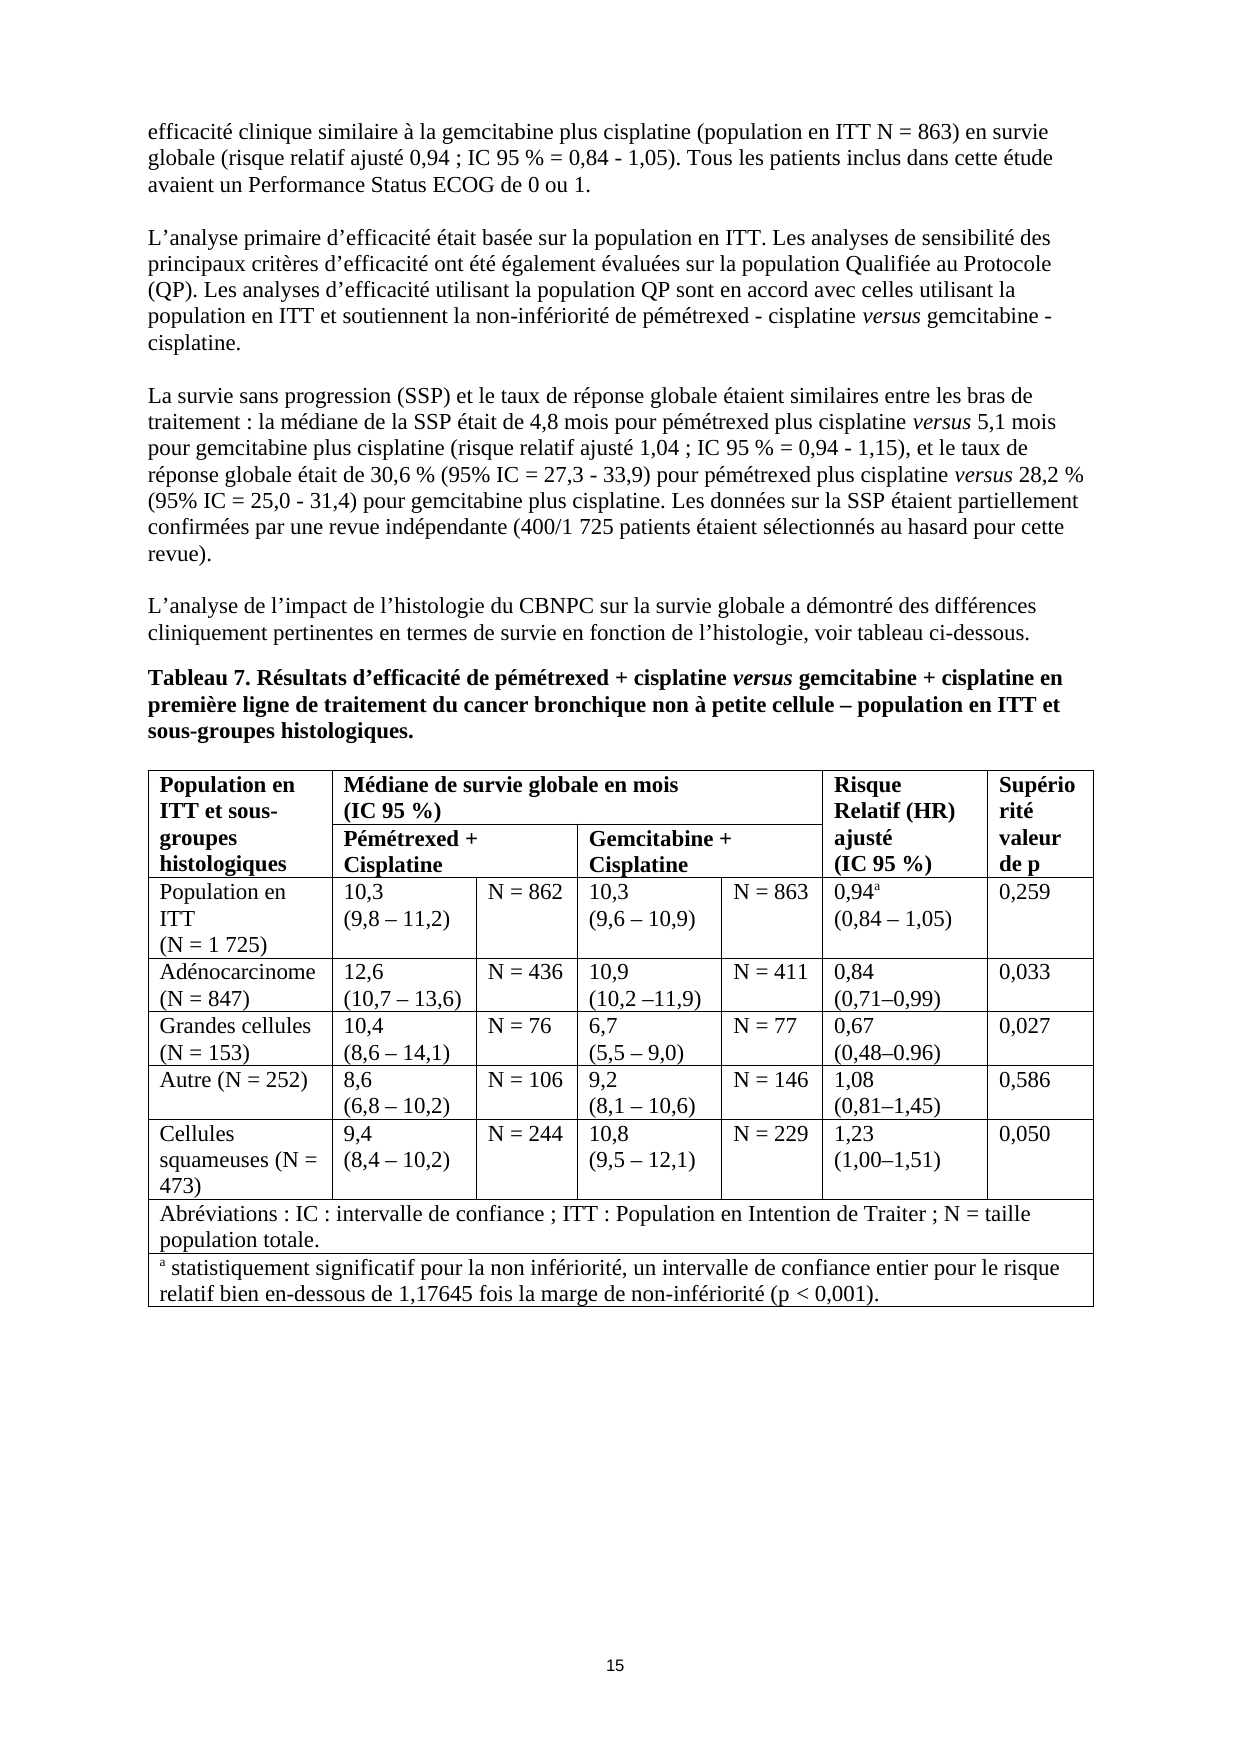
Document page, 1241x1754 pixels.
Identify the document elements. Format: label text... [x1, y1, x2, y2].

table_cell N = 76 [477, 1012, 577, 1065]
table_cell 6,7 (5,5 – 9,0) [578, 1012, 721, 1065]
table_cell N = 146 [722, 1066, 822, 1119]
table_cell 9,4 (8,4 – 10,2) [333, 1120, 476, 1199]
table_cell Gemcitabine + Cisplatine [578, 825, 822, 877]
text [148, 118, 1093, 197]
table_cell 1,08 (0,81–1,45) [823, 1066, 987, 1119]
table_header Population en ITT et sous-groupes histologiques [149, 771, 332, 877]
table_cell Cellules squameuses (N = 473) [149, 1120, 332, 1199]
table_cell N = 863 [722, 878, 822, 957]
table_cell 0,94a (0,84 – 1,05) [823, 878, 987, 957]
table_header Supériorité valeur de p [988, 771, 1093, 877]
table_cell 1,23 (1,00–1,51) [823, 1120, 987, 1199]
table_cell Abréviations : IC : intervalle de confiance ; ITT : Population en Intention de Traiter ; N = taille population totale. [149, 1200, 1093, 1252]
table_cell 0,027 [988, 1012, 1093, 1065]
table_cell N = 436 [477, 959, 577, 1011]
table_cell N = 244 [477, 1120, 577, 1199]
table_cell 0,84 (0,71–0,99) [823, 959, 987, 1011]
table_cell 0,67 (0,48–0.96) [823, 1012, 987, 1065]
table_cell 9,2 (8,1 – 10,6) [578, 1066, 721, 1119]
table_cell 0,050 [988, 1120, 1093, 1199]
table_cell Grandes cellules (N = 153) [149, 1012, 332, 1065]
table_cell Population en ITT (N = 1 725) [149, 878, 332, 957]
text La survie sans progression (SSP) et le taux de réponse globale étaient similaires entre les bras de traitement : la médiane de la SSP était de 4,8 mois pour pémétrexed plus cisplatine versus 5,1 mois pour gemcitabine plus cisplatine (risque relatif ajusté 1,04 ; IC 95 % = 0,94 - 1,15), et le taux de réponse globale était de 30,6 % (95% IC = 27,3 - 33,9) pour pémétrexed plus cisplatine versus 28,2 % (95% IC = 25,0 - 31,4) pour gemcitabine plus cisplatine. Les données sur la SSP étaient partiellement confirmées par une revue indépendante (400/1 725 patients étaient sélectionnés au hasard pour cette revue). [148, 382, 1093, 566]
table_cell 0,586 [988, 1066, 1093, 1119]
table_cell N = 106 [477, 1066, 577, 1119]
table_cell a statistiquement significatif pour la non infériorité, un intervalle de confiance entier pour le risque relatif bien en-dessous de 1,17645 fois la marge de non-infériorité (p < 0,001). [149, 1254, 1093, 1306]
table_cell Adénocarcinome (N = 847) [149, 959, 332, 1011]
table_cell 10,3 (9,6 – 10,9) [578, 878, 721, 957]
table_cell N = 862 [477, 878, 577, 957]
table_cell 10,3 (9,8 – 11,2) [333, 878, 476, 957]
table_cell 10,8 (9,5 – 12,1) [578, 1120, 721, 1199]
table_cell 10,4 (8,6 – 14,1) [333, 1012, 476, 1065]
table_cell Autre (N = 252) [149, 1066, 332, 1119]
table_cell N = 77 [722, 1012, 822, 1065]
table_cell N = 411 [722, 959, 822, 1011]
text L’analyse primaire d’efficacité était basée sur la population en ITT. Les analyses de sensibilité des principaux critères d’efficacité ont été également évaluées sur la population Qualifiée au Protocole (QP). Les analyses d’efficacité utilisant la population QP sont en accord avec celles utilisant la population en ITT et soutiennent la non-infériorité de pémétrexed - cisplatine versus gemcitabine - cisplatine. [148, 223, 1093, 355]
table_cell 0,033 [988, 959, 1093, 1011]
table_cell Pémétrexed + Cisplatine [333, 825, 577, 877]
text Tableau 7. Résultats d’efficacité de pémétrexed + cisplatine versus gemcitabine + cisplatine en première ligne de traitement du cancer bronchique non à petite cellule – population en ITT et sous-groupes histologiques. [148, 664, 1093, 743]
text L’analyse de l’impact de l’histologie du CBNPC sur la survie globale a démontré des différences cliniquement pertinentes en termes de survie en fonction de l’histologie, voir tableau ci-dessous. [148, 592, 1093, 645]
table_header Risque Relatif (HR) ajusté (IC 95 %) [823, 771, 987, 877]
table_cell 12,6 (10,7 – 13,6) [333, 959, 476, 1011]
table_header Médiane de survie globale en mois (IC 95 %) [333, 771, 822, 823]
table_cell 10,9 (10,2 –11,9) [578, 959, 721, 1011]
table_cell N = 229 [722, 1120, 822, 1199]
table_cell 8,6 (6,8 – 10,2) [333, 1066, 476, 1119]
table_cell 0,259 [988, 878, 1093, 957]
